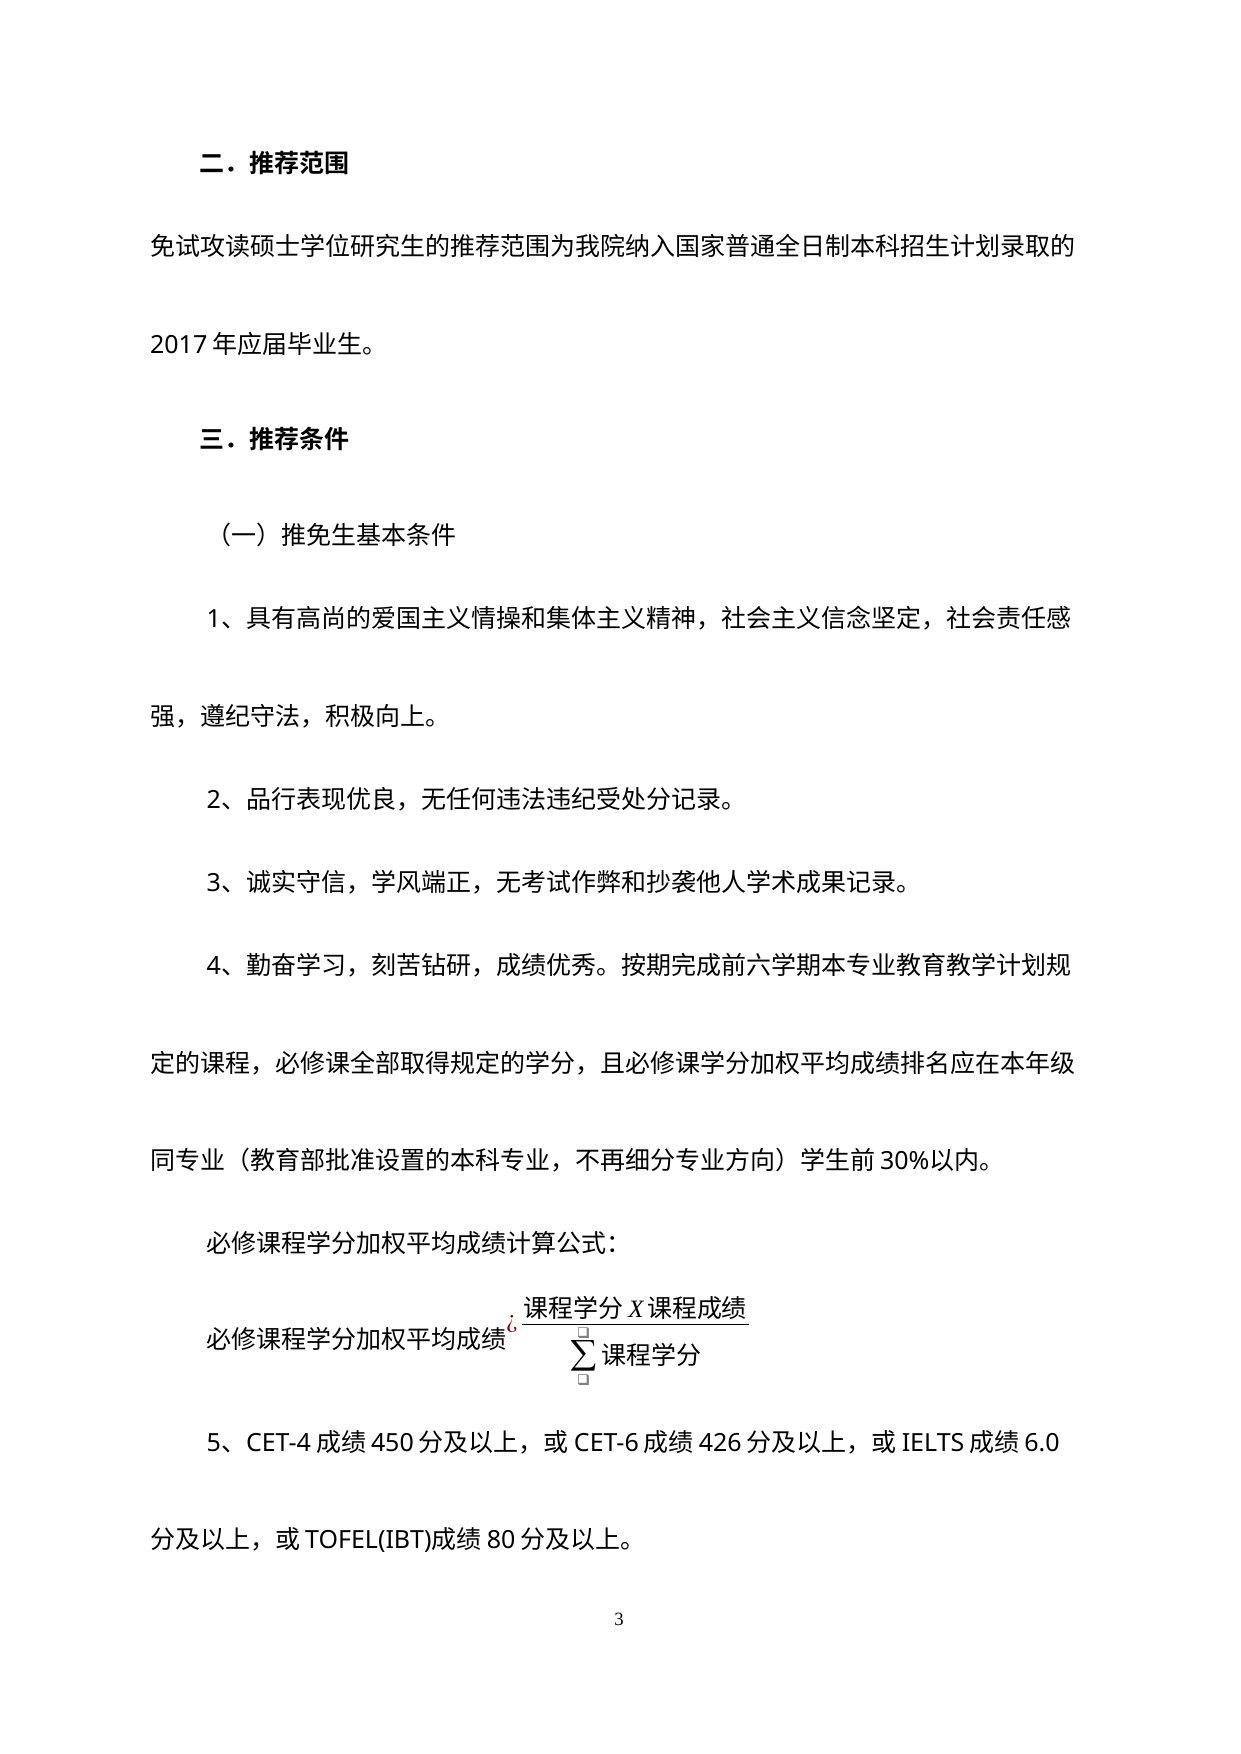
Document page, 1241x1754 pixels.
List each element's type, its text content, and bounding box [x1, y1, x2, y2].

text 1、具有高尚的爱国主义情操和集体主义精神，社会主义信念坚定，社会责任感强，遵纪守法，积极向上。 [150, 584, 1087, 747]
text 必修课程学分加权平均成绩 [150, 1292, 1087, 1390]
text 三．推荐条件 [150, 406, 1087, 471]
text 必修课程学分加权平均成绩计算公式： [150, 1209, 1087, 1274]
text 3、诚实守信，学风端正，无考试作弊和抄袭他人学术成果记录。 [150, 848, 1087, 913]
text 5、CET-4成绩450分及以上，或CET-6成绩426分及以上，或IELTS成绩6.0分及以上，或TOFEL(IBT)成绩80分及以上。 [150, 1408, 1087, 1571]
text 2、品行表现优良，无任何违法违纪受处分记录。 [150, 765, 1087, 830]
text （一）推免生基本条件 [150, 501, 1087, 566]
text 二．推荐范围 [150, 129, 1087, 194]
text 免试攻读硕士学位研究生的推荐范围为我院纳入国家普通全日制本科招生计划录取的2017年应届毕业生。 [150, 212, 1087, 375]
text 4、勤奋学习，刻苦钻研，成绩优秀。按期完成前六学期本专业教育教学计划规定的课程，必修课全部取得规定的学分，且必修课学分加权平均成绩排名应在本年级同专业（教育部批准设置的本科专业，不再细分专业方向）学生前30%以内。 [150, 931, 1087, 1191]
